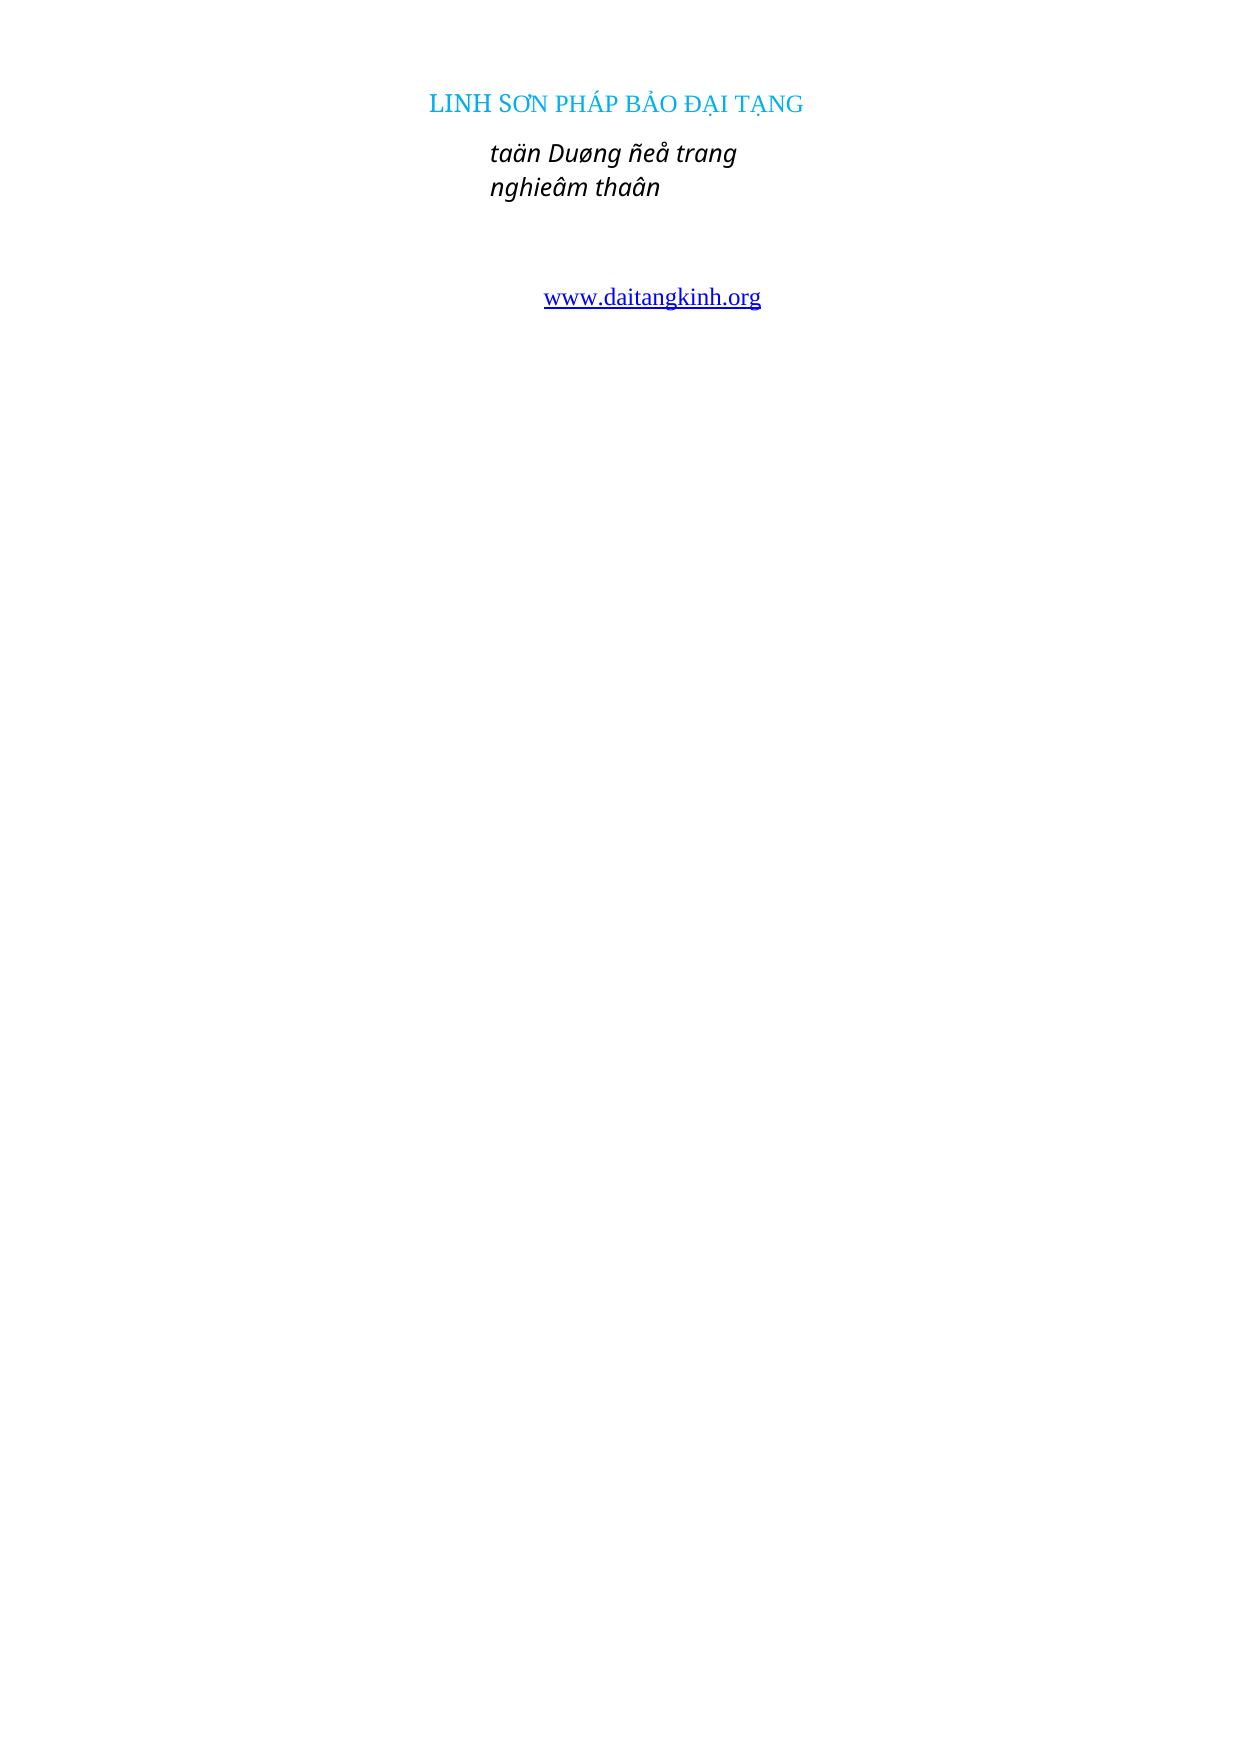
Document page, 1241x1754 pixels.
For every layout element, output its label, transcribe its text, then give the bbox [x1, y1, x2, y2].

text www.daitangkinh.org [466, 282, 838, 311]
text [490, 135, 778, 203]
